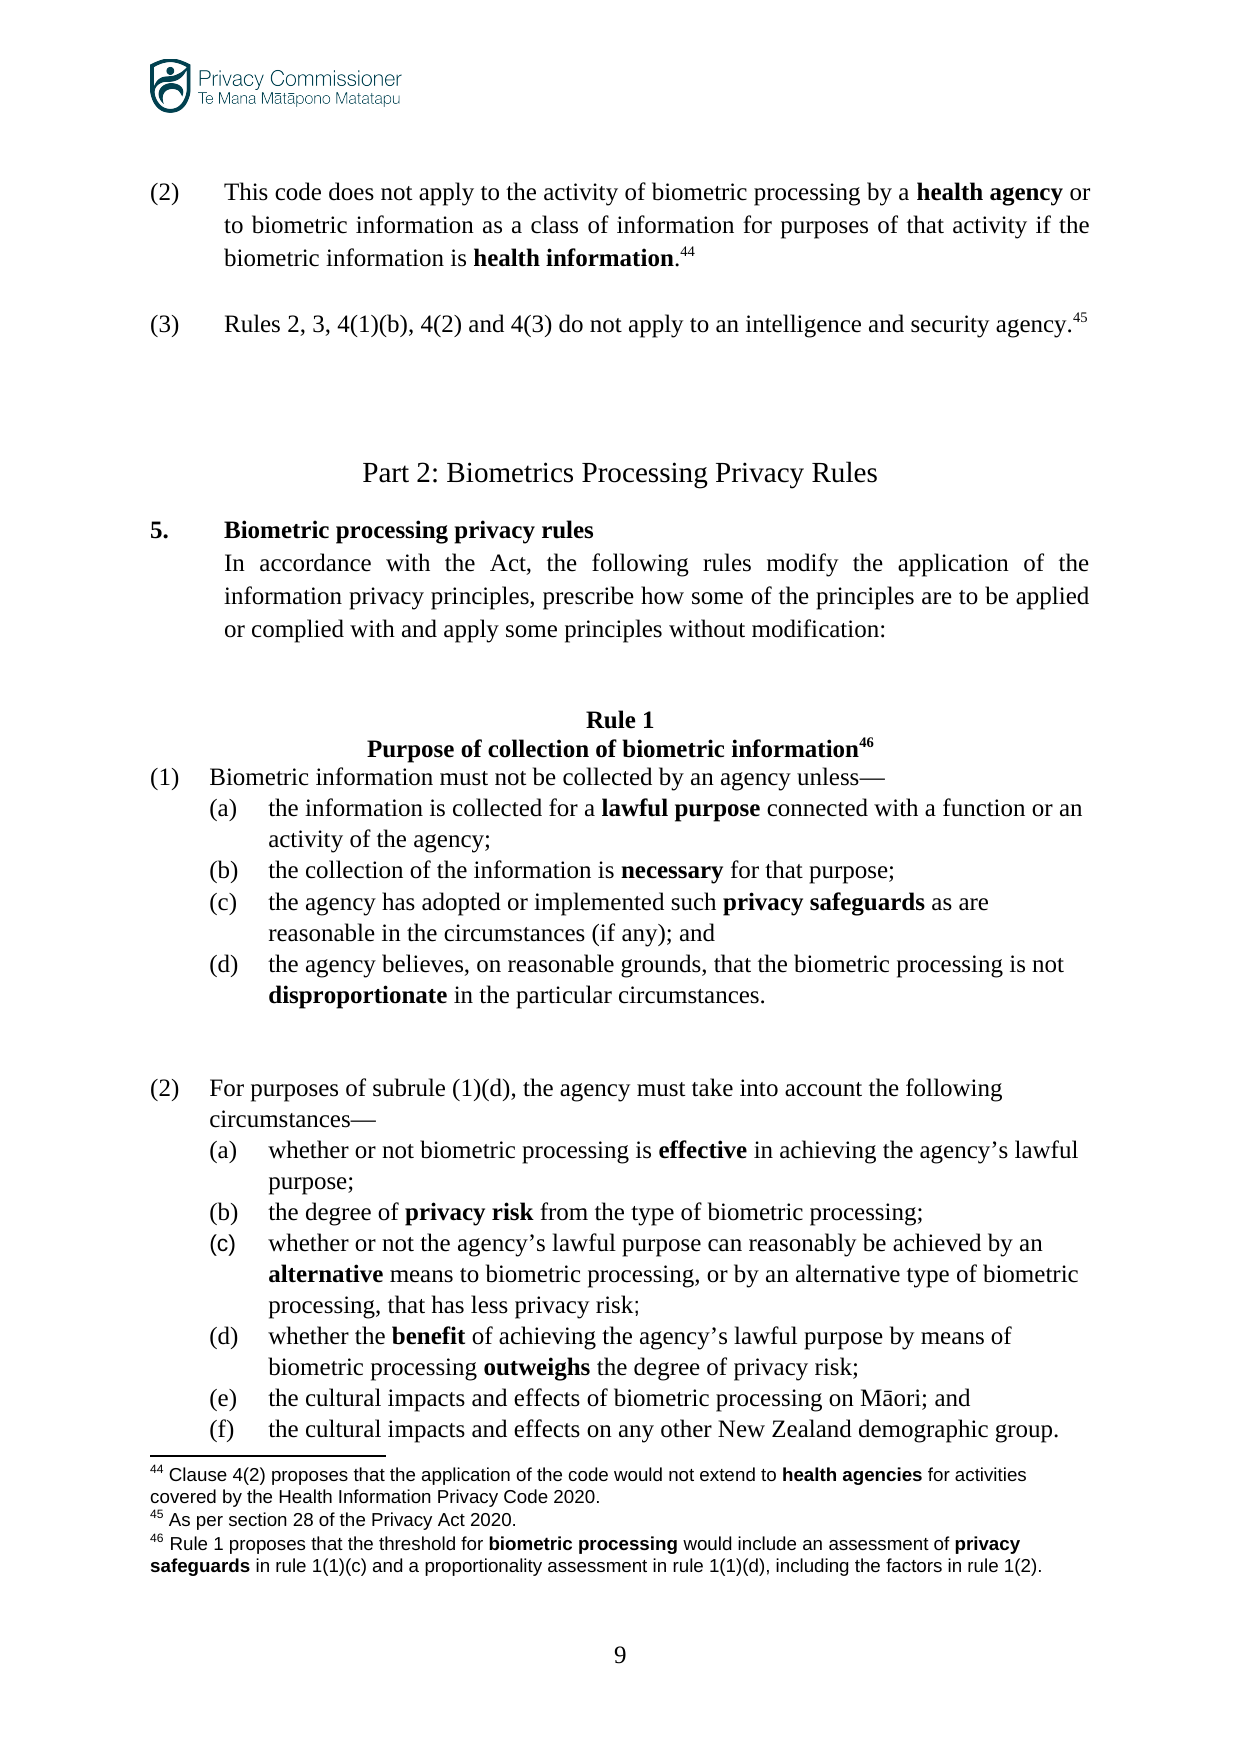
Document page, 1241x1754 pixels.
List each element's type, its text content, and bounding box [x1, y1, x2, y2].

list the agency has adopted or implemented such privacy safeguards as are reasonable in the circumstances (if any); and [209, 887, 1090, 946]
list For purposes of subrule (1)(d), the agency must take into account the following circumstances— [150, 1073, 1090, 1133]
list the degree of privacy risk from the type of biometric processing; [209, 1197, 1090, 1226]
list the cultural impacts and effects on any other New Zealand demographic group. [209, 1414, 1090, 1443]
picture [155, 63, 185, 81]
picture [178, 59, 402, 113]
list the collection of the information is necessary for that purpose; [209, 856, 1090, 884]
subtitle Rule 1 Purpose of collection of biometric information [150, 705, 1090, 762]
picture [150, 97, 163, 113]
list the cultural impacts and effects of biometric processing on Māori; and [209, 1383, 1090, 1412]
list Rules 2, 3, 4(1)(b), 4(2) and 4(3) do not apply to an intelligence and security agency. [150, 309, 1090, 338]
list This code does not apply to the activity of biometric processing by a health agency or to biometric information as a class of information for purposes of that activity if the biometric information is health information. [150, 177, 1090, 272]
list In accordance with the Act, the following rules modify the application of the information privacy principles, prescribe how some of the principles are to be applied or complied with and apply some principles without modification: [224, 548, 1090, 643]
list the agency believes, on reasonable grounds, that the biometric processing is not disproportionate in the particular circumstances. [209, 949, 1090, 1008]
text Part 2: Biometrics Processing Privacy Rules [150, 456, 1090, 489]
list Biometric information must not be collected by an agency unless— [150, 762, 1090, 791]
list whether the benefit of achieving the agency’s lawful purpose by means of biometric processing outweighs the degree of privacy risk; [209, 1321, 1090, 1381]
list the information is collected for a lawful purpose connected with a function or an activity of the agency; [209, 793, 1090, 853]
picture [155, 74, 186, 108]
list whether or not biometric processing is effective in achieving the agency’s lawful purpose; [209, 1135, 1090, 1195]
list Biometric processing privacy rules [150, 515, 1090, 544]
list whether or not the agency’s lawful purpose can reasonably be achieved by an alternative means to biometric processing, or by an alternative type of biometric processing, that has less privacy risk; [209, 1228, 1090, 1319]
